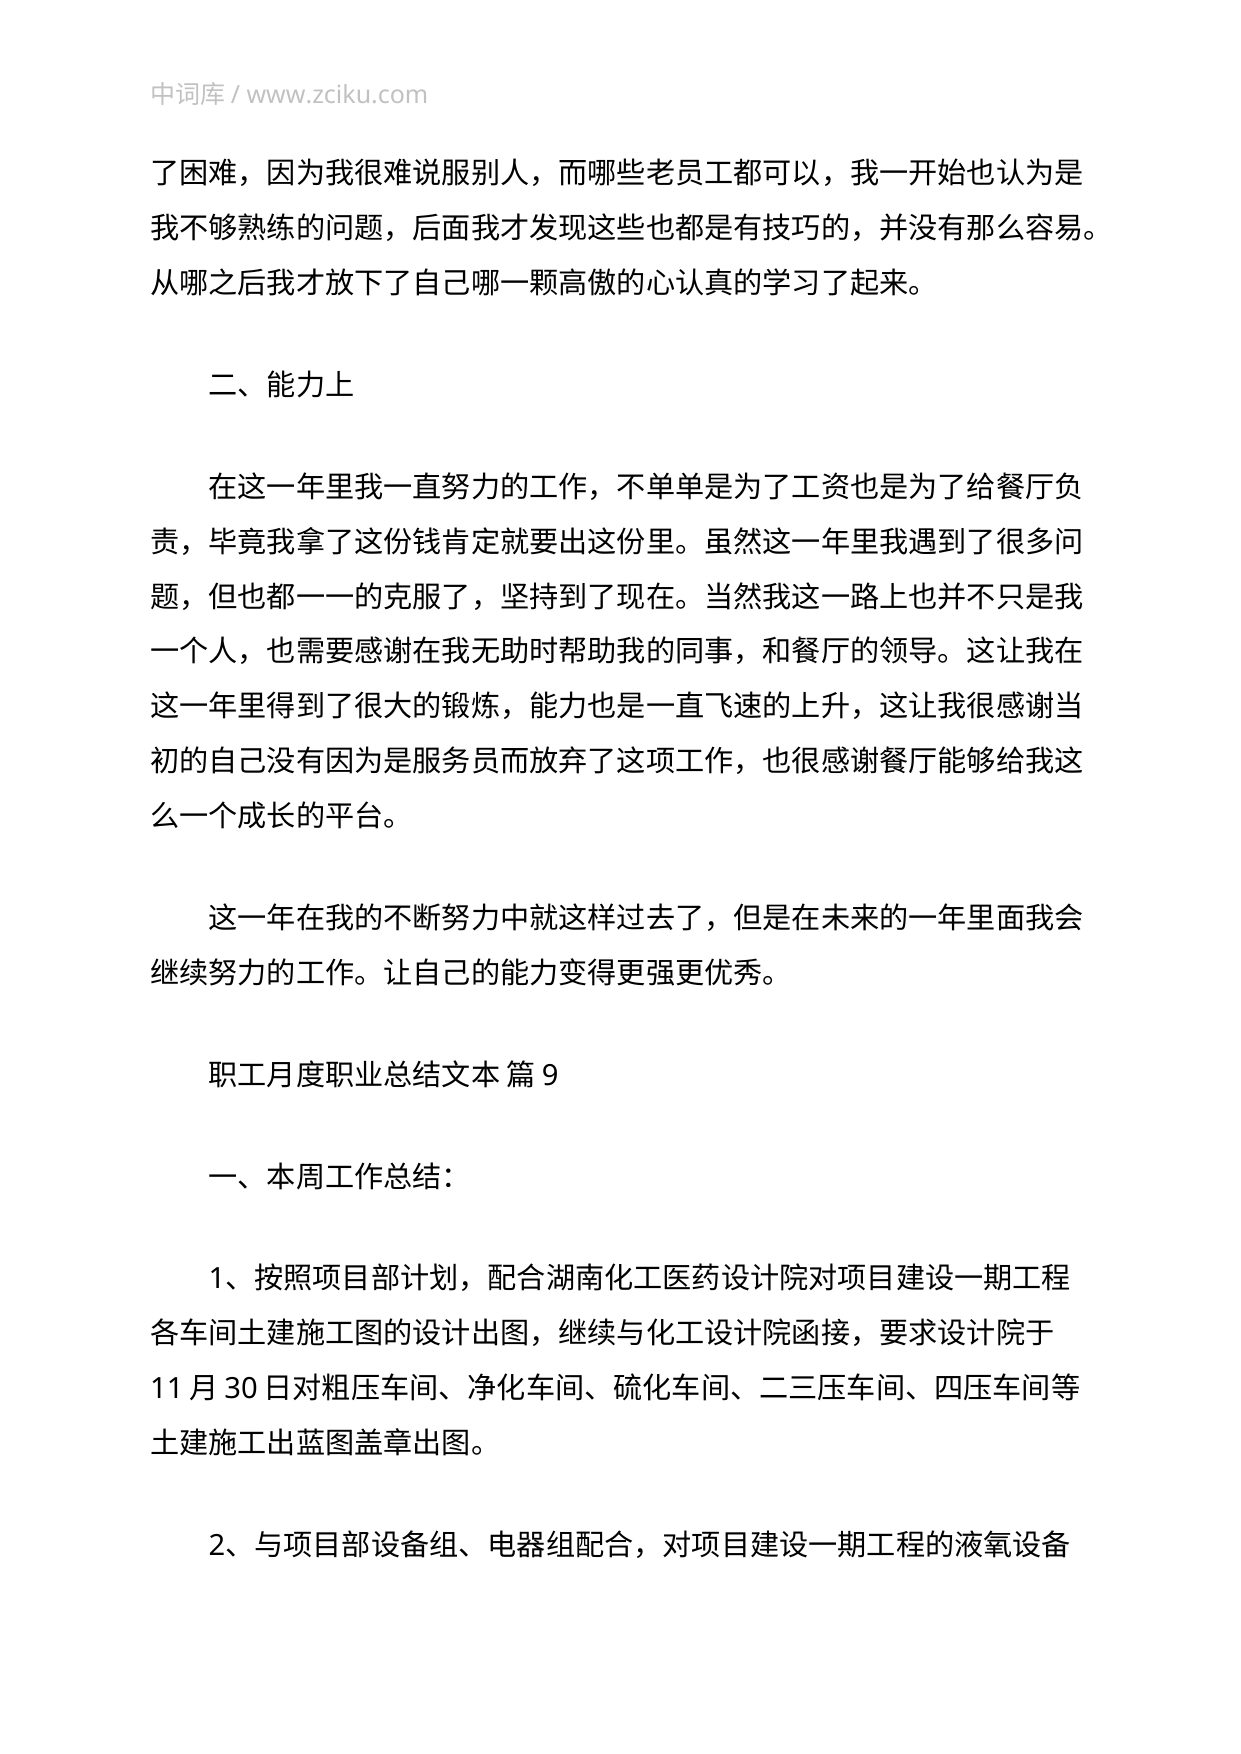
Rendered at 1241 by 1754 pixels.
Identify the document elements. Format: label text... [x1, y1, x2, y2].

text 在这一年里我一直努力的工作，不单单是为了工资也是为了给餐厅负责，毕竟我拿了这份钱肯定就要出这份里。虽然这一年里我遇到了很多问题，但也都一一的克服了，坚持到了现在。当然我这一路上也并不只是我一个人，也需要感谢在我无助时帮助我的同事，和餐厅的领导。这让我在这一年里得到了很大的锻炼，能力也是一直飞速的上升，这让我很感谢当初的自己没有因为是服务员而放弃了这项工作，也很感谢餐厅能够给我这么一个成长的平台。 [150, 463, 1090, 835]
text 1、按照项目部计划，配合湖南化工医药设计院对项目建设一期工程各车间土建施工图的设计出图，继续与化工设计院函接，要求设计院于11月30日对粗压车间、净化车间、硫化车间、二三压车间、四压车间等土建施工出蓝图盖章出图。 [150, 1255, 1090, 1462]
text 这一年在我的不断努力中就这样过去了，但是在未来的一年里面我会继续努力的工作。让自己的能力变得更强更优秀。 [150, 894, 1090, 992]
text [150, 150, 1090, 302]
text 一、本周工作总结： [150, 1153, 1090, 1195]
text 职工月度职业总结文本 篇9 [150, 1051, 1090, 1093]
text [150, 1522, 1090, 1564]
text 二、能力上 [150, 362, 1090, 404]
